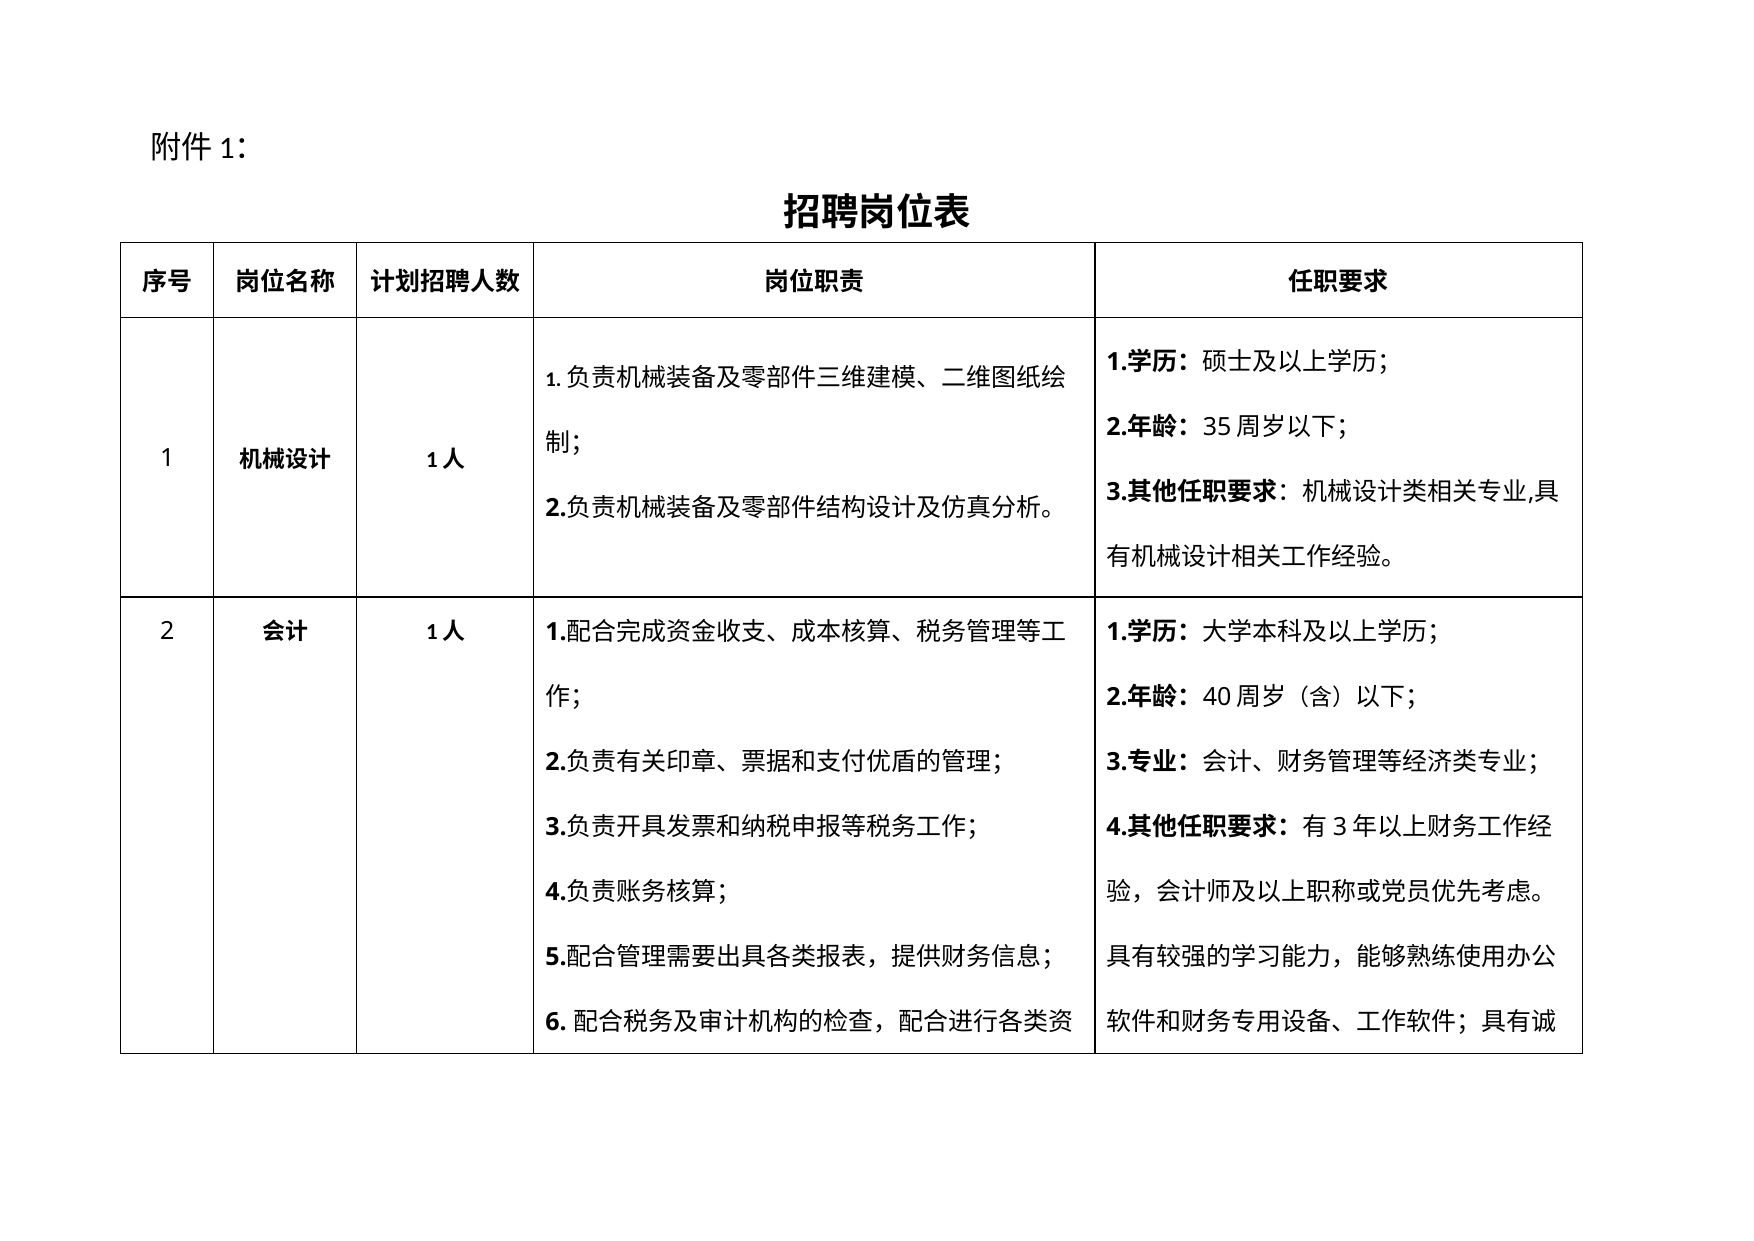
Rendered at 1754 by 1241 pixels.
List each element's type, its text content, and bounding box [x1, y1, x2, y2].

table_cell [1096, 598, 1582, 1052]
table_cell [534, 598, 1094, 1052]
table_cell 会计 [214, 598, 356, 1052]
table_header 岗位名称 [214, 243, 356, 317]
table_cell 1人 [357, 318, 533, 596]
text 招聘岗位表 [150, 177, 1604, 242]
table_cell 1人 [357, 598, 533, 1052]
table_cell 1. 负责机械装备及零部件三维建模、二维图纸绘制； 2.负责机械装备及零部件结构设计及仿真分析。 [534, 318, 1094, 596]
table_header 岗位职责 [534, 243, 1094, 317]
table_cell 机械设计 [214, 318, 356, 596]
table_cell 1 [121, 318, 213, 596]
table_header 序号 [121, 243, 213, 317]
table_cell 1.学历：硕士及以上学历； 2.年龄：35周岁以下； 3.其他任职要求：机械设计类相关专业,具有机械设计相关工作经验。 [1096, 318, 1582, 596]
table_header 计划招聘人数 [357, 243, 533, 317]
table_header 任职要求 [1096, 243, 1582, 317]
text 附件1： [150, 112, 1604, 177]
table_cell 2 [121, 598, 213, 1052]
